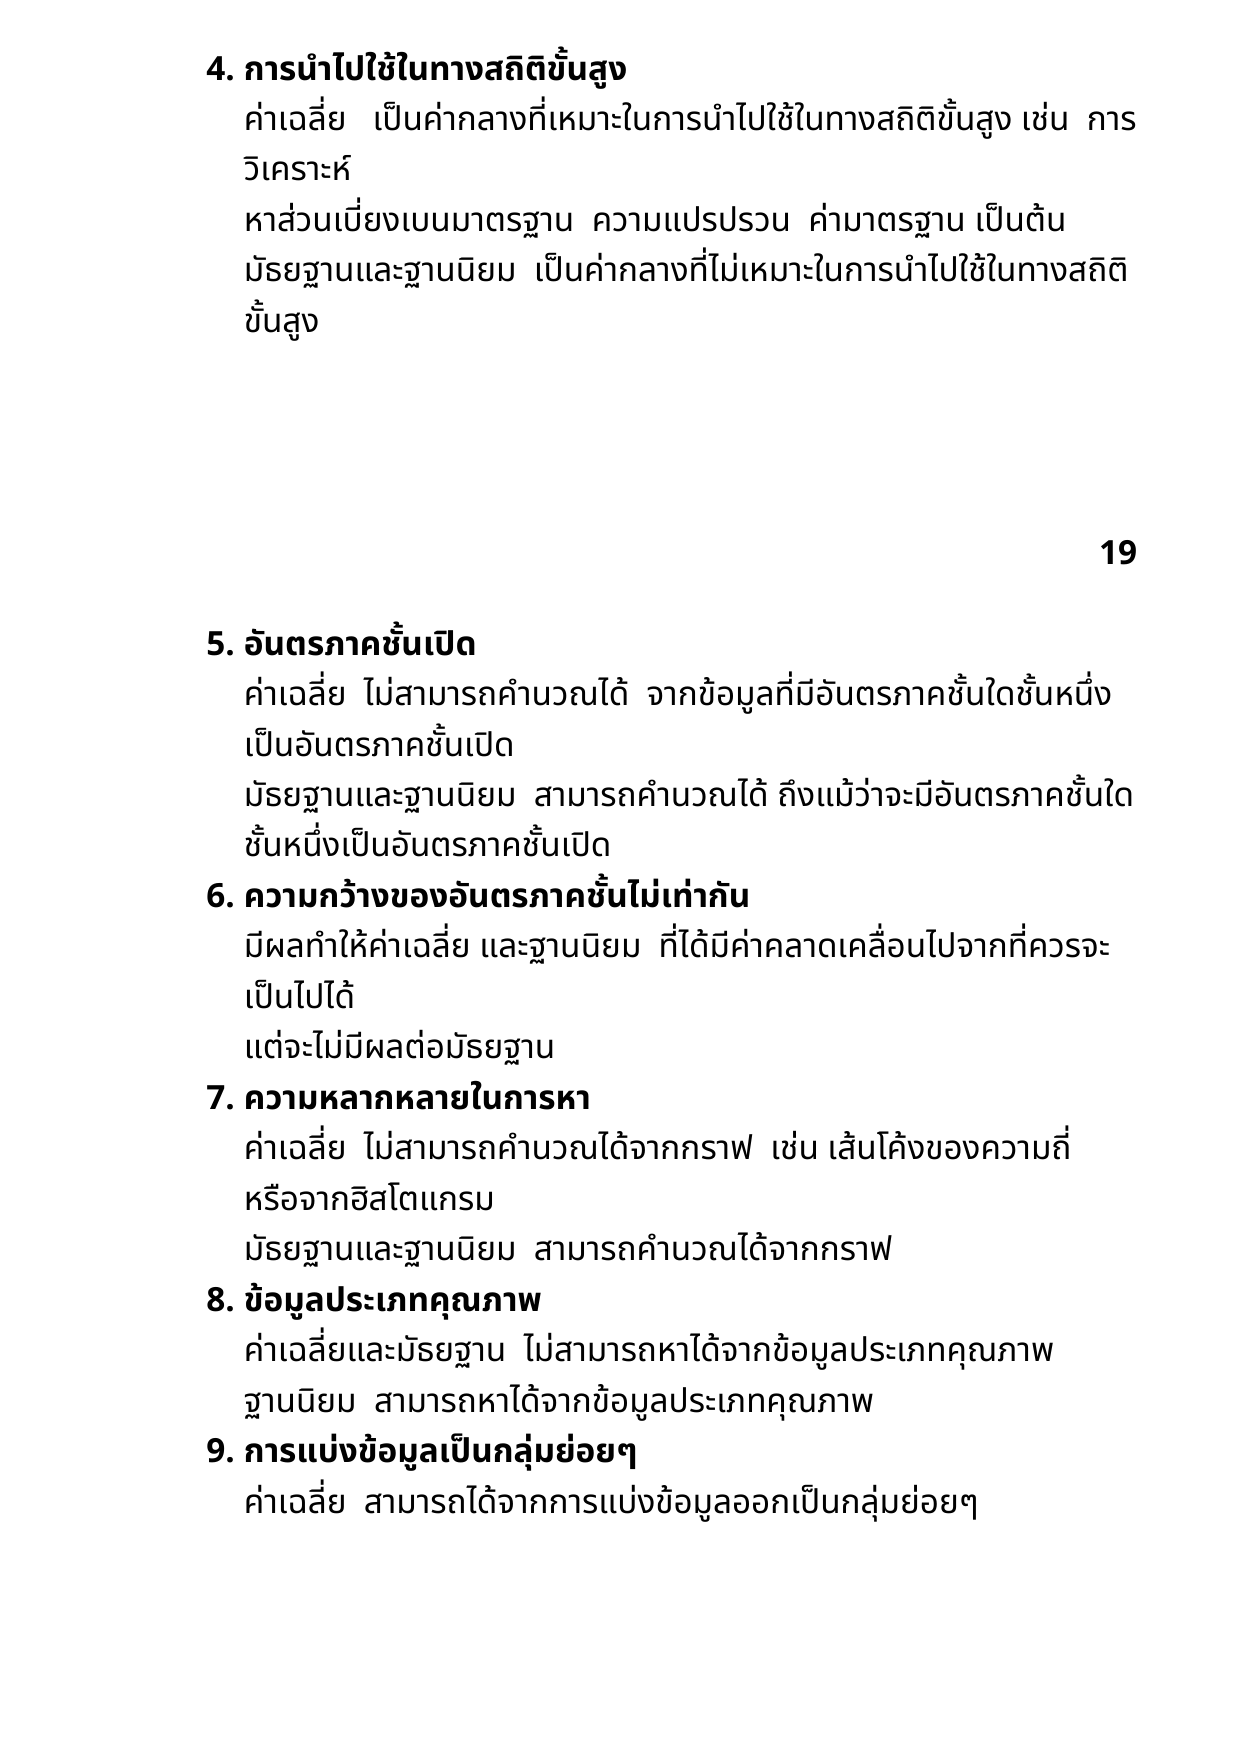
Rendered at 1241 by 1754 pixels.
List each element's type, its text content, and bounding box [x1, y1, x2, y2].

list อันตรภาคชั้นเปิด [206, 619, 1137, 670]
text ค่าเฉลี่ย ไม่สามารถคำนวณได้จากกราฟ เช่น เส้นโค้งของความถี่ หรือจากฮิสโตแกรม [244, 1124, 1137, 1225]
text มัธยฐานและฐานนิยม เป็นค่ากลางที่ไม่เหมาะในการนำไปใช้ในทางสถิติขั้นสูง [244, 246, 1137, 347]
list ความหลากหลายในการหา [206, 1074, 1137, 1124]
text ค่าเฉลี่ย เป็นค่ากลางที่เหมาะในการนำไปใช้ในทางสถิติขั้นสูง เช่น การวิเคราะห์ [244, 95, 1137, 196]
list ข้อมูลประเภทคุณภาพ [206, 1276, 1137, 1326]
text ค่าเฉลี่ย ไม่สามารถคำนวณได้ จากข้อมูลที่มีอันตรภาคชั้นใดชั้นหนึ่งเป็นอันตรภาคชั้นเปิด [244, 670, 1137, 771]
text มัธยฐานและฐานนิยม สามารถคำนวณได้ ถึงแม้ว่าจะมีอันตรภาคชั้นใดชั้นหนึ่งเป็นอันตรภาคชั้นเปิด [244, 771, 1137, 872]
list ความกว้างของอันตรภาคชั้นไม่เท่ากัน [206, 872, 1137, 922]
text ค่าเฉลี่ยและมัธยฐาน ไม่สามารถหาได้จากข้อมูลประเภทคุณภาพ [244, 1326, 1137, 1377]
list การแบ่งข้อมูลเป็นกลุ่มย่อยๆ [206, 1427, 1137, 1478]
text หาส่วนเบี่ยงเบนมาตรฐาน ความแปรปรวน ค่ามาตรฐาน เป็นต้น [244, 196, 1137, 246]
text ค่าเฉลี่ย สามารถได้จากการแบ่งข้อมูลออกเป็นกลุ่มย่อยๆ [244, 1478, 1137, 1528]
text มีผลทำให้ค่าเฉลี่ย และฐานนิยม ที่ได้มีค่าคลาดเคลื่อนไปจากที่ควรจะเป็นไปได้ [244, 922, 1137, 1023]
list การนำไปใช้ในทางสถิติขั้นสูง [206, 44, 1137, 95]
text มัธยฐานและฐานนิยม สามารถคำนวณได้จากกราฟ [244, 1225, 1137, 1276]
text แต่จะไม่มีผลต่อมัธยฐาน [244, 1023, 1137, 1074]
text 19 [244, 529, 1137, 574]
text ฐานนิยม สามารถหาได้จากข้อมูลประเภทคุณภาพ [244, 1377, 1137, 1427]
